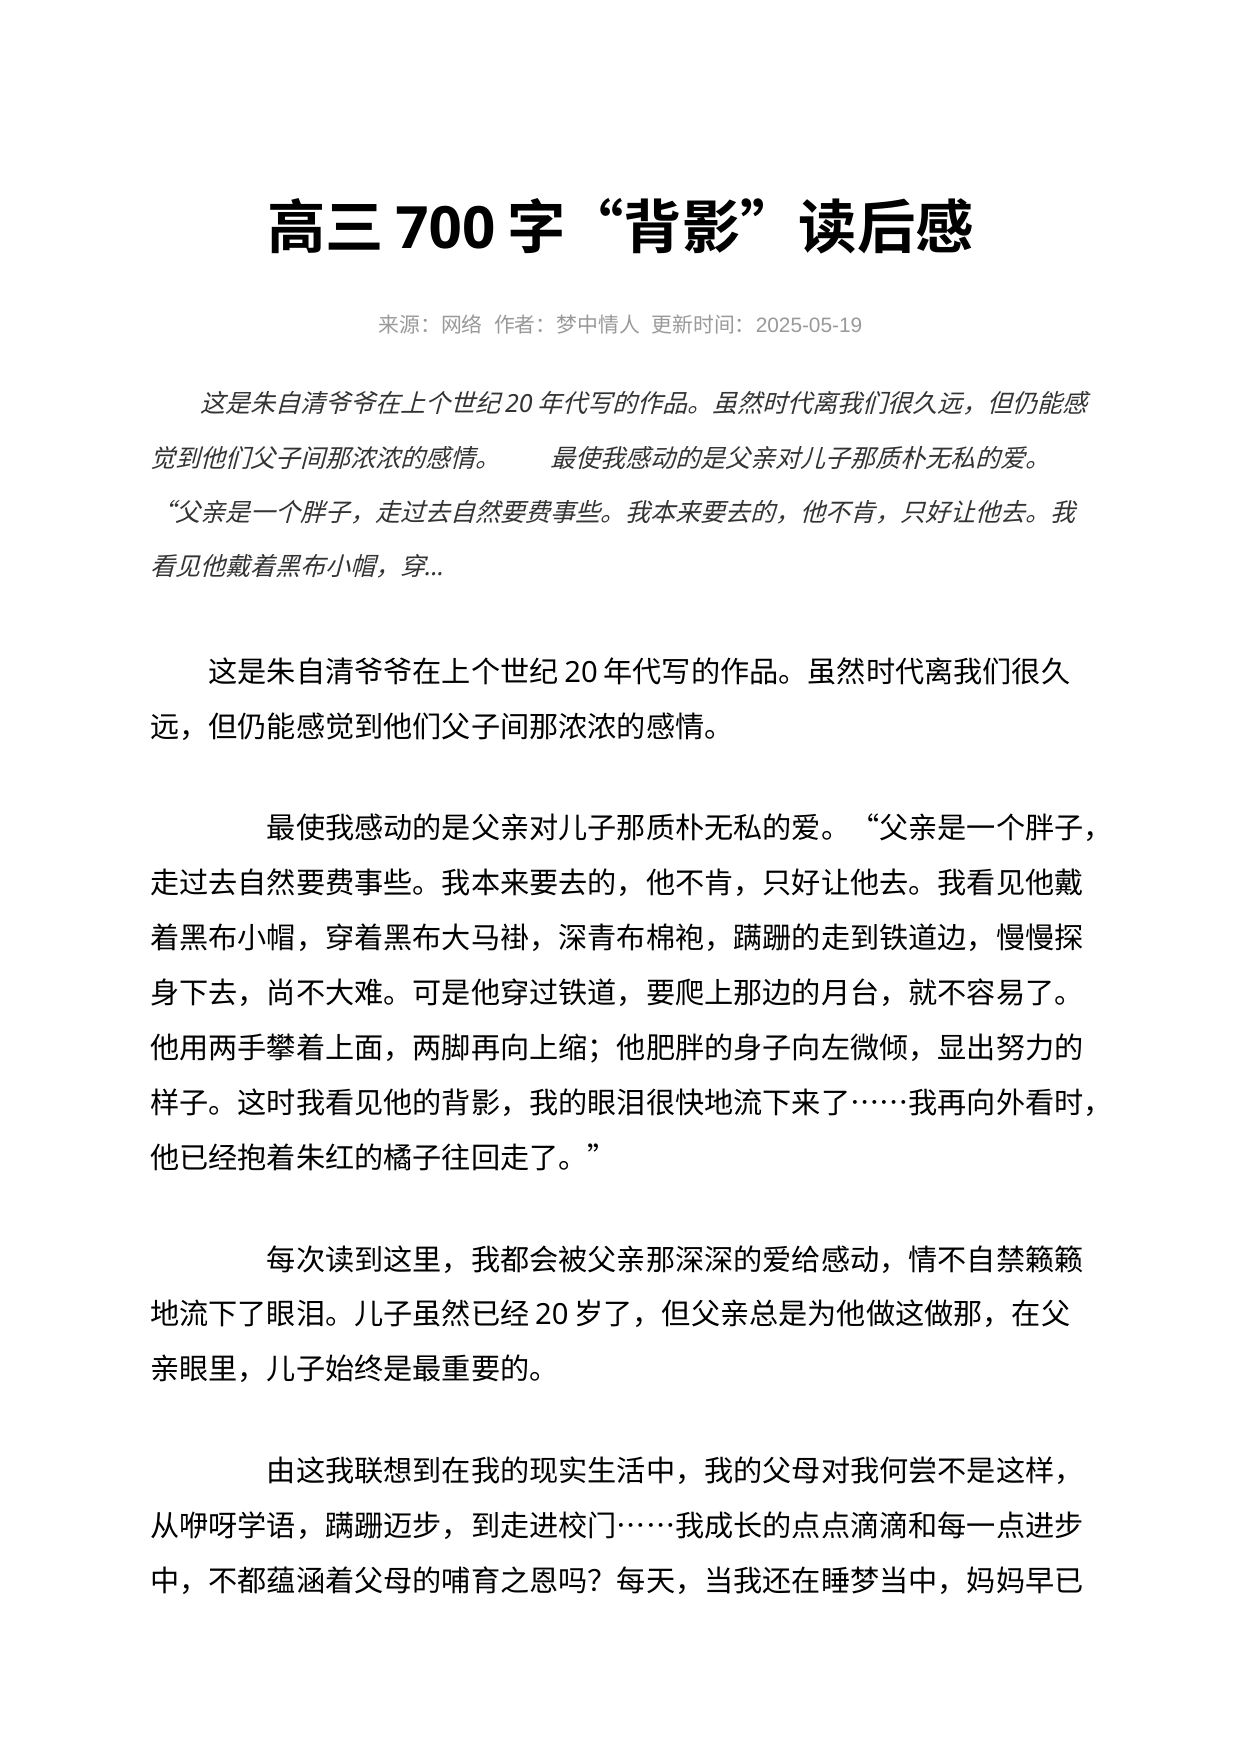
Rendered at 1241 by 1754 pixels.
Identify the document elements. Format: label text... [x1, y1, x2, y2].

text 这是朱自清爷爷在上个世纪20年代写的作品。虽然时代离我们很久远，但仍能感觉到他们父子间那浓浓的感情。 最使我感动的是父亲对儿子那质朴无私的爱。“父亲是一个胖子，走过去自然要费事些。我本来要去的，他不肯，只好让他去。我看见他戴着黑布小帽，穿... [150, 384, 1090, 583]
text 来源：网络 作者：梦中情人 更新时间：2025-05-19 [150, 313, 1090, 337]
text 最使我感动的是父亲对儿子那质朴无私的爱。“父亲是一个胖子，走过去自然要费事些。我本来要去的，他不肯，只好让他去。我看见他戴着黑布小帽，穿着黑布大马褂，深青布棉袍，蹒跚的走到铁道边，慢慢探身下去，尚不大难。可是他穿过铁道，要爬上那边的月台，就不容易了。他用两手攀着上面，两脚再向上缩；他肥胖的身子向左微倾，显出努力的样子。这时我看见他的背影，我的眼泪很快地流下来了……我再向外看时，他已经抱着朱红的橘子往回走了。” [150, 805, 1090, 1177]
subtitle 高三700字“背影”读后感 [150, 181, 1090, 266]
text 这是朱自清爷爷在上个世纪20年代写的作品。虽然时代离我们很久远，但仍能感觉到他们父子间那浓浓的感情。 [150, 648, 1090, 745]
text 每次读到这里，我都会被父亲那深深的爱给感动，情不自禁籁籁地流下了眼泪。儿子虽然已经20岁了，但父亲总是为他做这做那，在父亲眼里，儿子始终是最重要的。 [150, 1236, 1090, 1388]
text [150, 1448, 1090, 1600]
